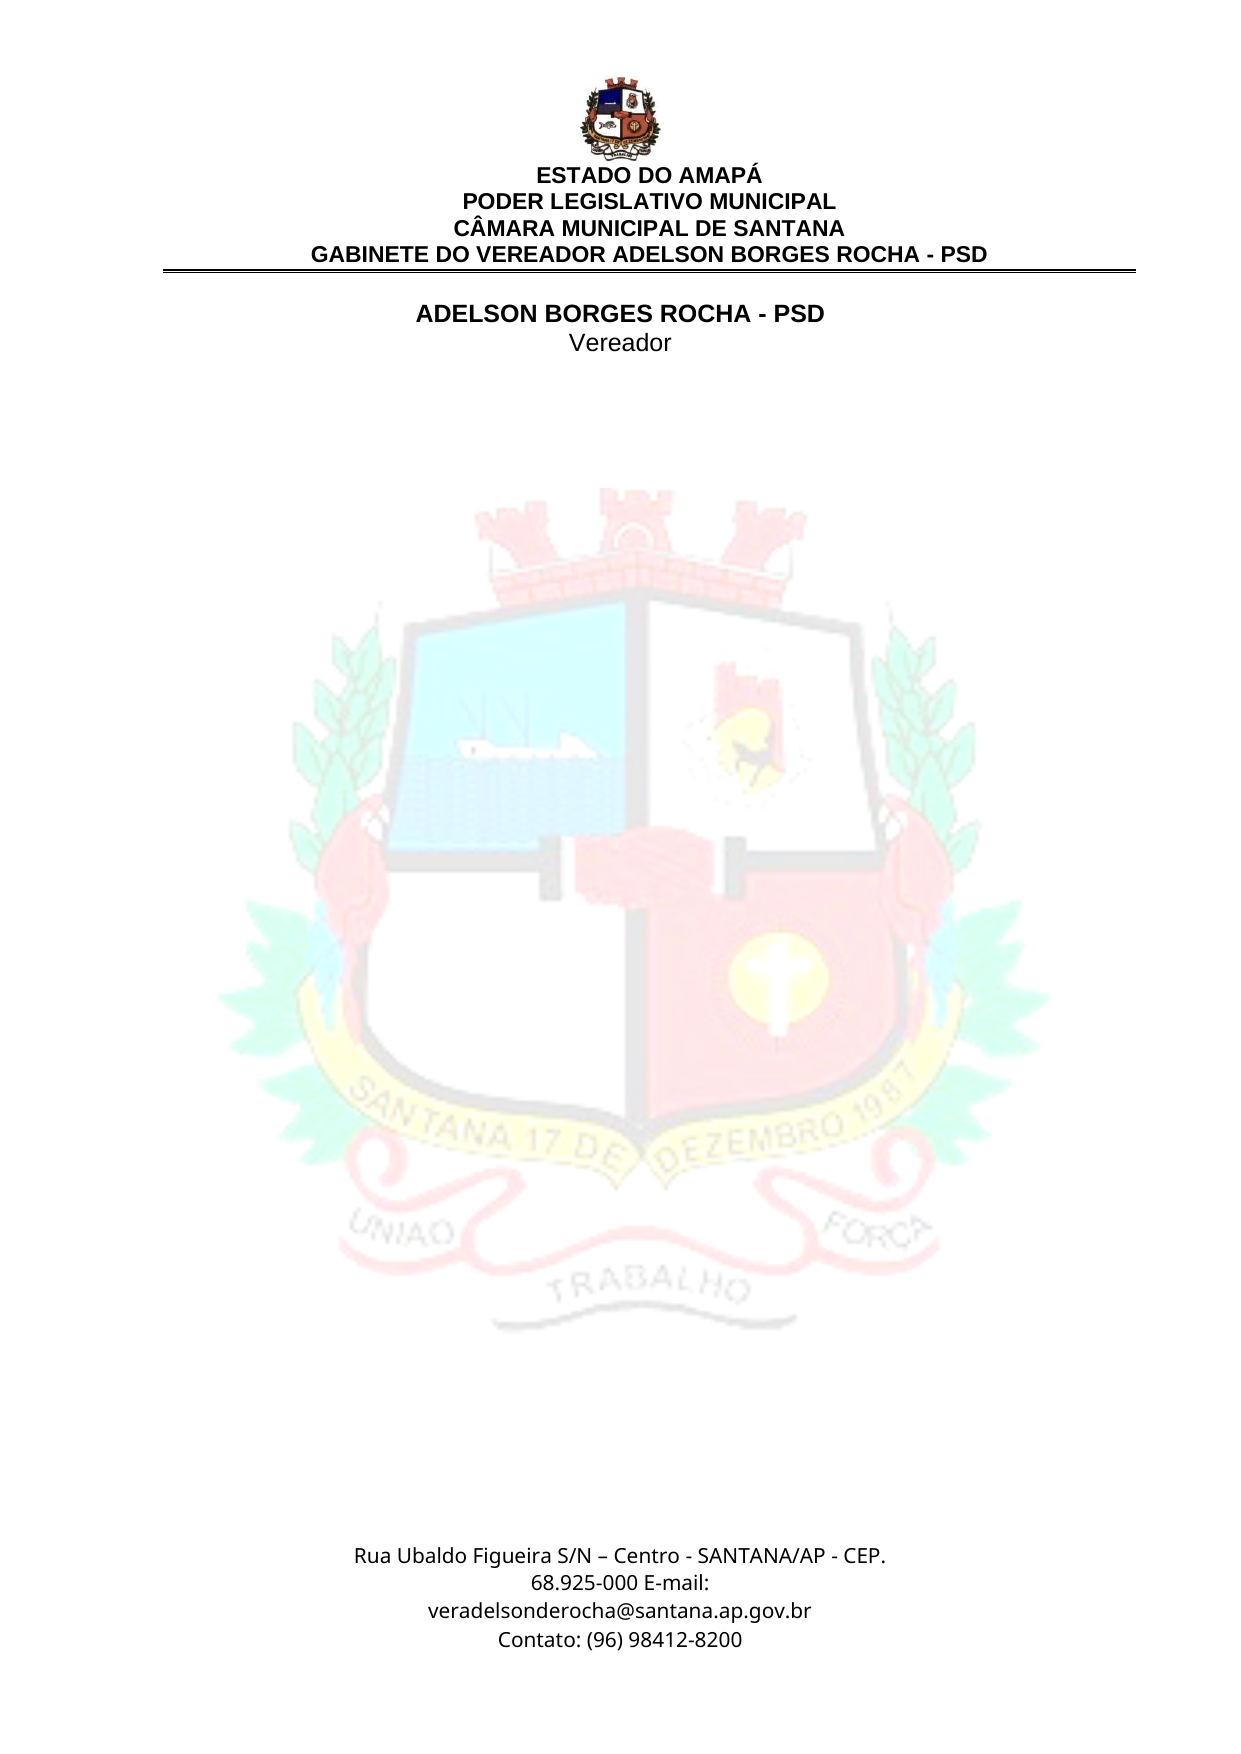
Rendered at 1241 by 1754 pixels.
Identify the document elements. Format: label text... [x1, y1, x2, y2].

picture [579, 75, 662, 162]
text ADELSON BORGES ROCHA - PSD [340, 299, 901, 328]
text Vereador [340, 328, 901, 356]
